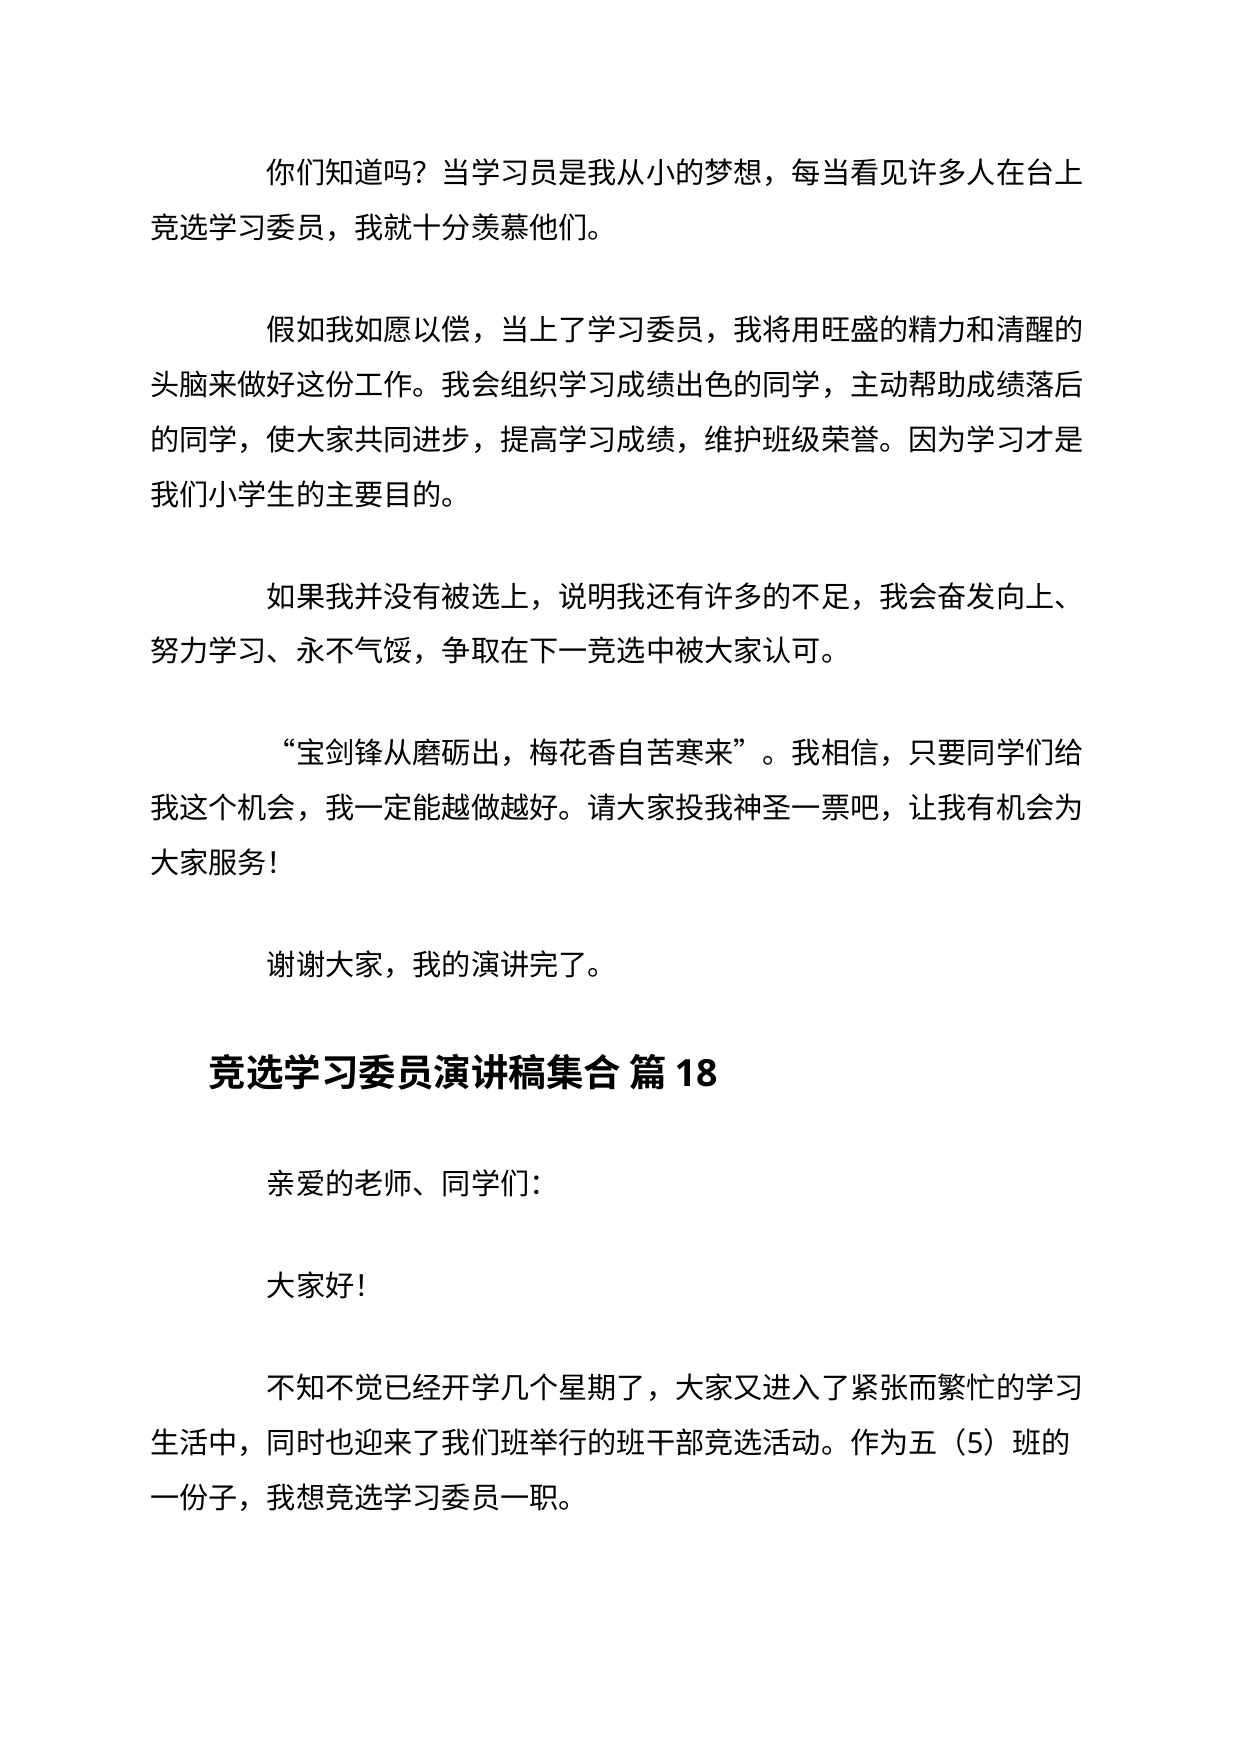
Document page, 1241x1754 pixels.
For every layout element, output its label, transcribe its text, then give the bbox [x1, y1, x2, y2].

text 如果我并没有被选上，说明我还有许多的不足，我会奋发向上、努力学习、永不气馁，争取在下一竞选中被大家认可。 [150, 573, 1090, 670]
text 亲爱的老师、同学们： [150, 1161, 1090, 1203]
text 谢谢大家，我的演讲完了。 [150, 941, 1090, 984]
text 假如我如愿以偿，当上了学习委员，我将用旺盛的精力和清醒的头脑来做好这份工作。我会组织学习成绩出色的同学，主动帮助成绩落后的同学，使大家共同进步，提高学习成绩，维护班级荣誉。因为学习才是我们小学生的主要目的。 [150, 307, 1090, 514]
text 不知不觉已经开学几个星期了，大家又进入了紧张而繁忙的学习生活中，同时也迎来了我们班举行的班干部竞选活动。作为五（5）班的一份子，我想竞选学习委员一职。 [150, 1364, 1090, 1516]
text 大家好！ [150, 1262, 1090, 1305]
text “宝剑锋从磨砺出，梅花香自苦寒来”。我相信，只要同学们给我这个机会，我一定能越做越好。请大家投我神圣一票吧，让我有机会为大家服务！ [150, 730, 1090, 882]
text 你们知道吗？当学习员是我从小的梦想，每当看见许多人在台上竞选学习委员，我就十分羡慕他们。 [150, 150, 1090, 247]
text 竞选学习委员演讲稿集合 篇18 [150, 1043, 1090, 1098]
